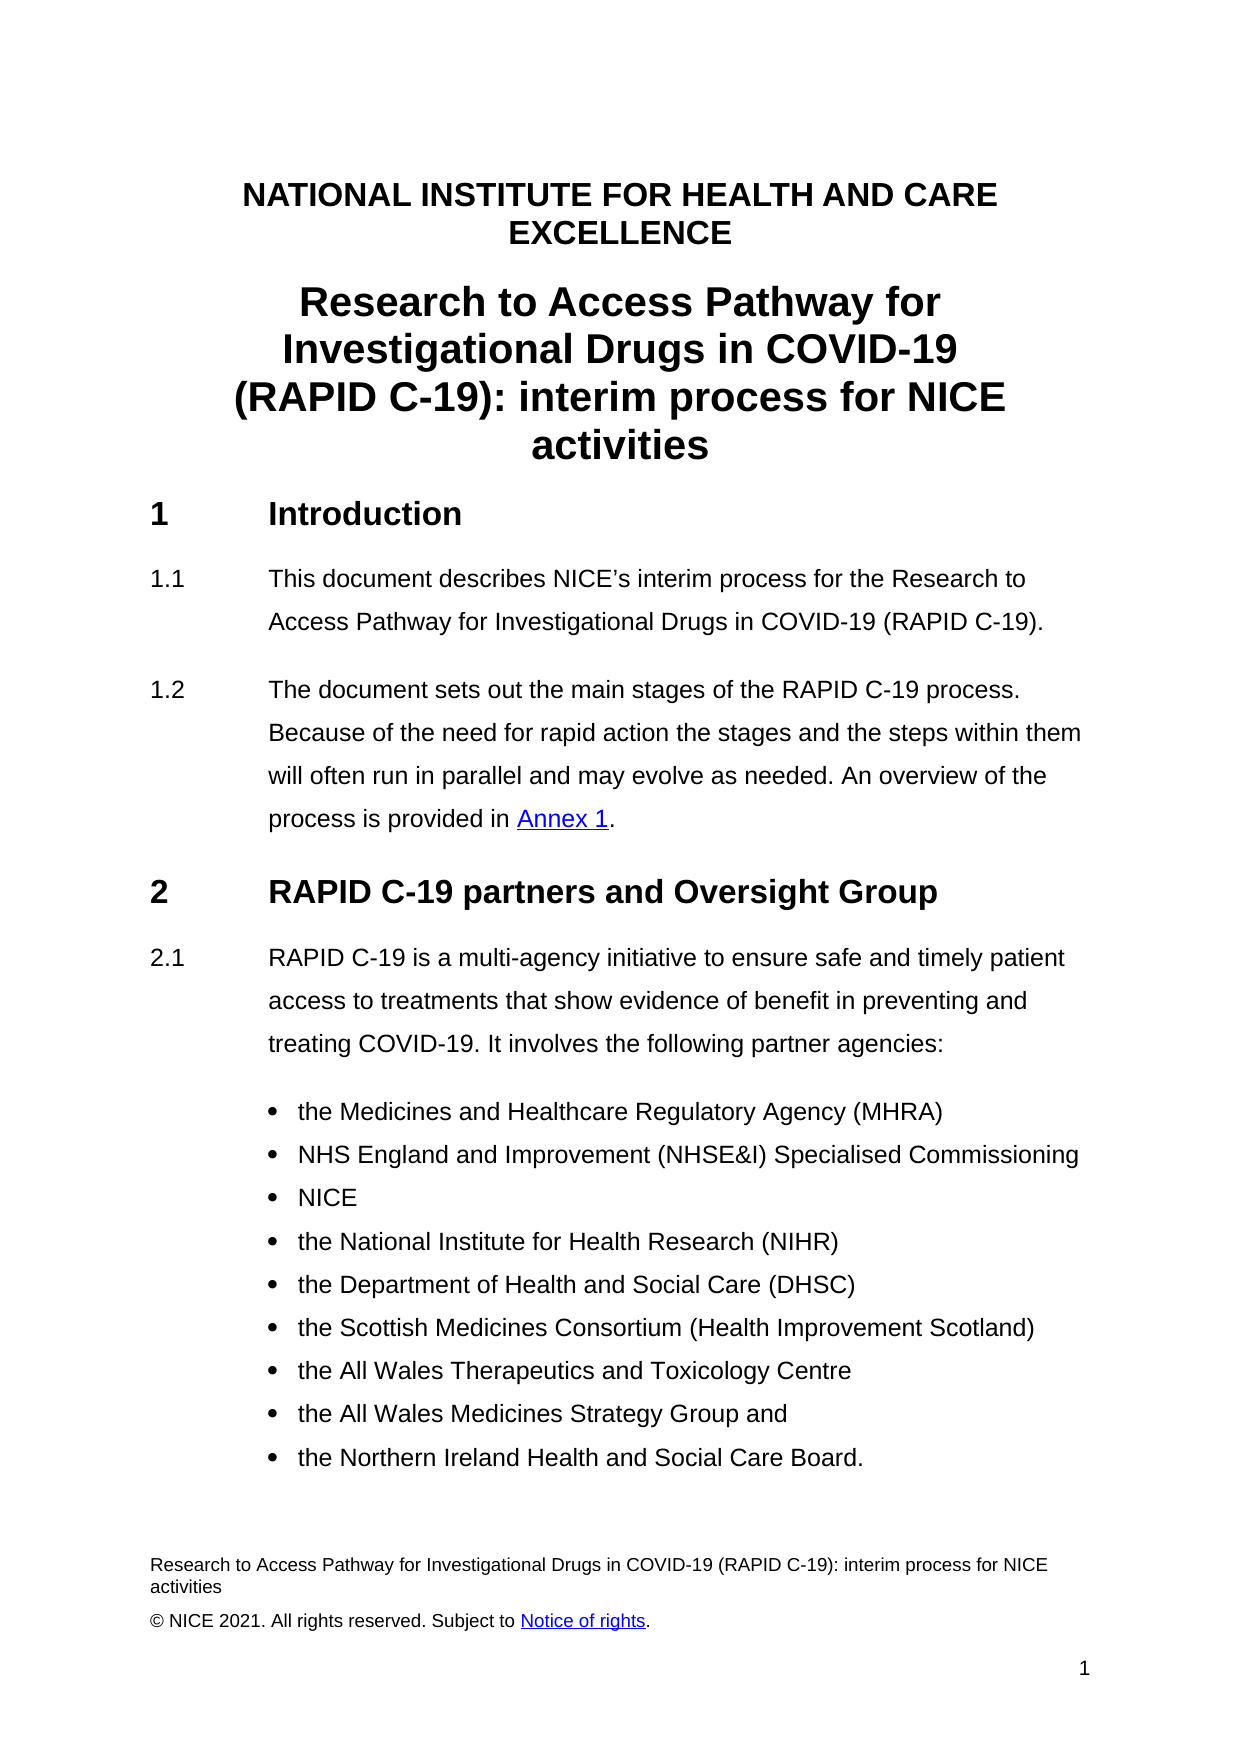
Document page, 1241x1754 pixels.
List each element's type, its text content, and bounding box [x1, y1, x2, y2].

text the All Wales Therapeutics and Toxicology Centre [268, 1356, 1090, 1385]
text the Department of Health and Social Care (DHSC) [268, 1270, 1090, 1299]
text NICE [268, 1183, 1090, 1212]
text the Northern Ireland Health and Social Care Board. [268, 1443, 1090, 1472]
text RAPID C-19 is a multi-agency initiative to ensure safe and timely patient access to treatments that show evidence of benefit in preventing and treating COVID-19. It involves the following partner agencies: [150, 942, 1090, 1057]
text This document describes NICE’s interim process for the Research to Access Pathway for Investigational Drugs in COVID-19 (RAPID C-19). [150, 564, 1090, 636]
text the All Wales Medicines Strategy Group and [268, 1399, 1090, 1428]
text NHS England and Improvement (NHSE&I) Specialised Commissioning [268, 1140, 1090, 1169]
title NATIONAL INSTITUTE FOR HEALTH AND CARE EXCELLENCE [150, 175, 1090, 252]
text the Medicines and Healthcare Regulatory Agency (MHRA) [268, 1097, 1090, 1126]
text the National Institute for Health Research (NIHR) [268, 1227, 1090, 1255]
text The document sets out the main stages of the RAPID C-19 process. Because of the need for rapid action the stages and the steps within them will often run in parallel and may evolve as needed. An overview of the process is provided in Annex 1. [150, 675, 1090, 833]
title Research to Access Pathway for Investigational Drugs in COVID-19 (RAPID C-19): interim process for NICE activities [150, 277, 1090, 468]
text the Scottish Medicines Consortium (Health Improvement Scotland) [268, 1313, 1090, 1342]
subtitle RAPID C-19 partners and Oversight Group [150, 872, 1090, 911]
subtitle Introduction [150, 493, 1090, 532]
